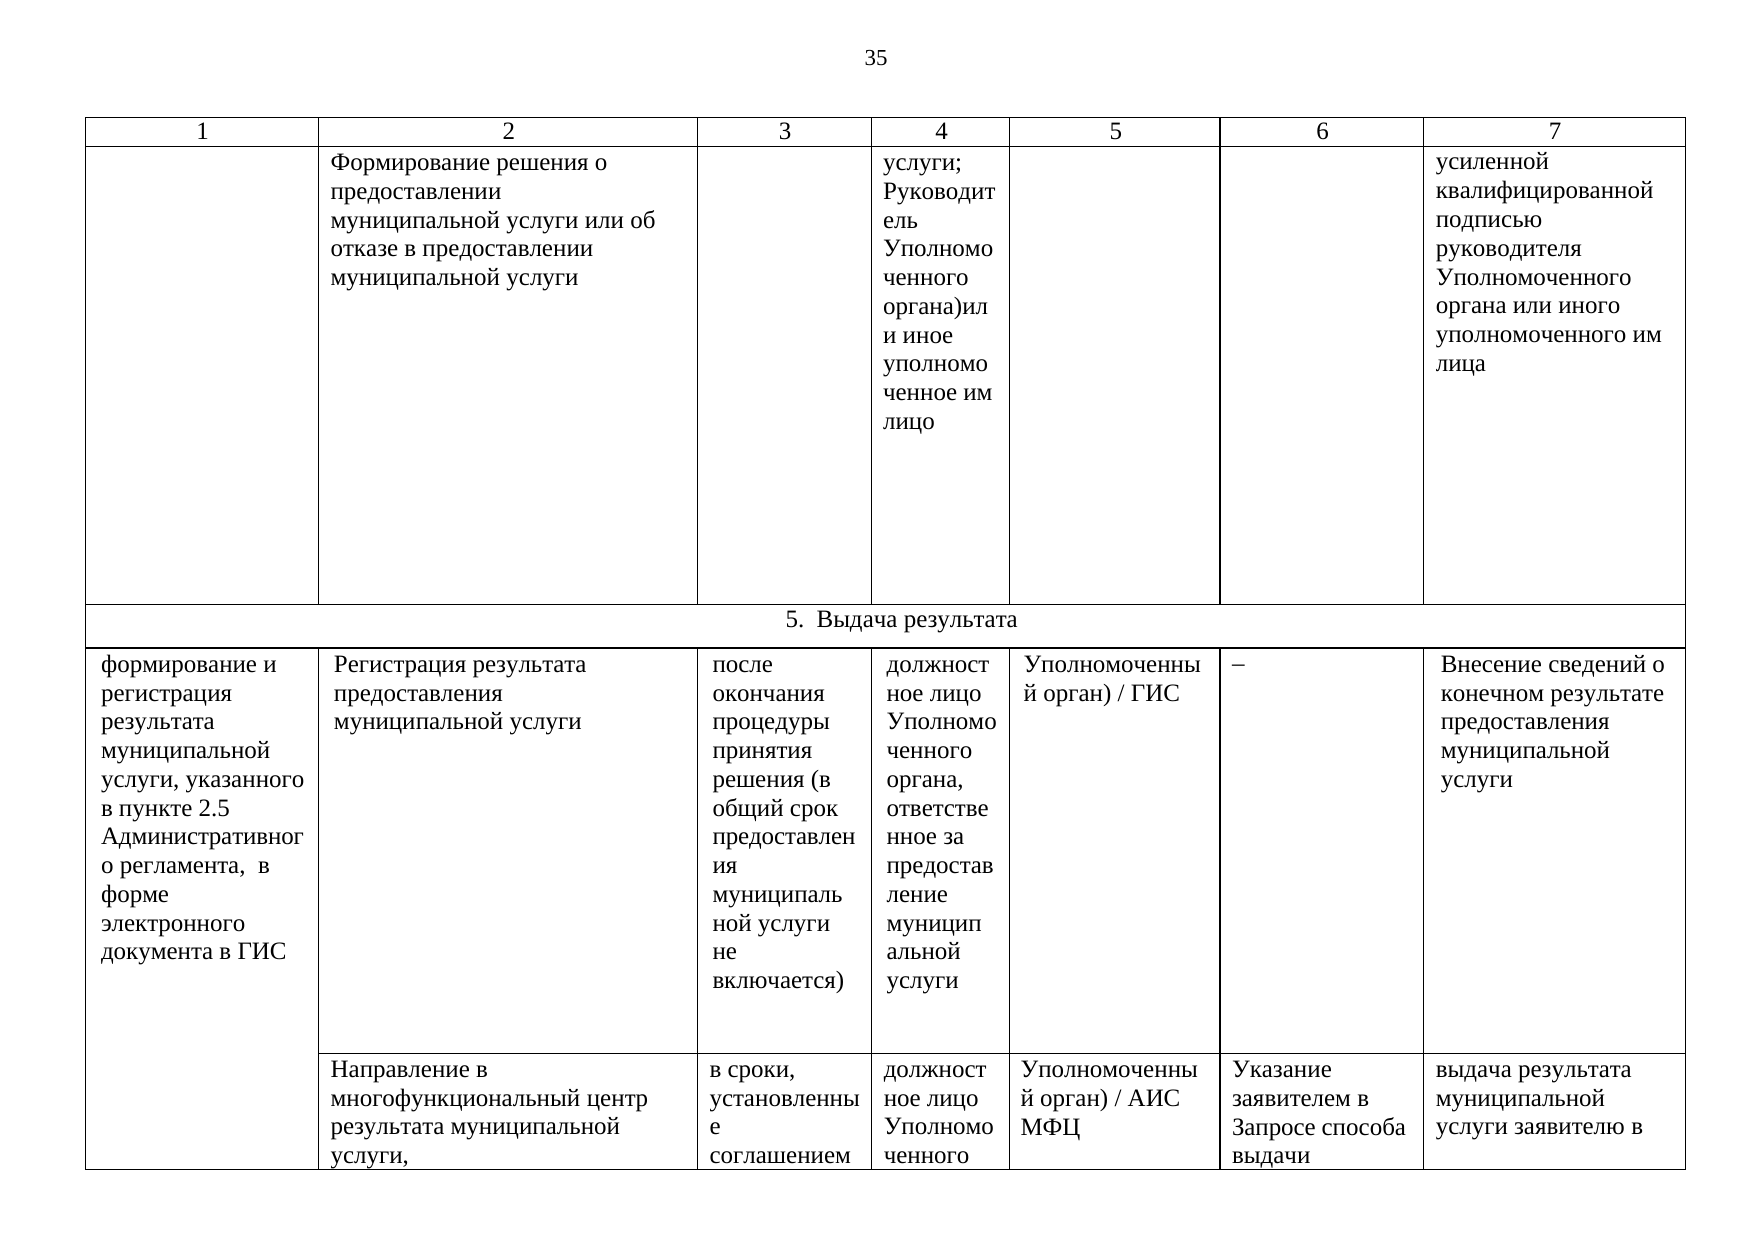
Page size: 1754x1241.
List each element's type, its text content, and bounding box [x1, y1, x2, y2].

table_cell [86, 147, 318, 604]
table_cell усиленной квалифицированной подписью руководителя Уполномоченного органа или иного уполномоченного им лица [1424, 147, 1685, 604]
table_cell 5. Выдача результата [86, 605, 1685, 647]
table_cell Формирование решения о предоставлении муниципальной услуги или об отказе в предоставлении муниципальной услуги [319, 147, 697, 604]
table_cell должност ное лицо Уполномо ченного [872, 1054, 1009, 1169]
table_cell [1010, 147, 1219, 604]
table_cell после окончания процедуры принятия решения (в общий срок предоставлен ия муниципаль ной услуги не включается) [698, 649, 871, 1053]
table_cell Уполномоченны й орган) / ГИС [1010, 649, 1219, 1053]
table_cell услуги; Руководит ель Уполномо ченного органа)ил и иное уполномо ченное им лицо [872, 147, 1009, 604]
table_cell Уполномоченны й орган) / АИС МФЦ [1010, 1054, 1219, 1169]
table_header 4 [872, 118, 1009, 146]
table_cell должност ное лицо Уполномо ченного органа, ответстве нное за предостав ление муницип альной услуги [872, 649, 1009, 1053]
table_cell [698, 147, 871, 604]
table_header 2 [319, 118, 697, 146]
table_cell в сроки, установленны е соглашением [698, 1054, 871, 1169]
table_cell Направление в многофункциональный центр результата муниципальной услуги, [319, 1054, 697, 1169]
table_header 5 [1010, 118, 1219, 146]
table_cell Регистрация результата предоставления муниципальной услуги [319, 649, 697, 1053]
table_cell – [1221, 649, 1423, 1053]
table_cell формирование и регистрация результата муниципальной услуги, указанного в пункте 2.5 Административног о регламента, в форме электронного документа в ГИС [86, 649, 318, 1169]
table_header 7 [1424, 118, 1685, 146]
table_cell Внесение сведений о конечном результате предоставления муниципальной услуги [1424, 649, 1685, 1053]
table_cell выдача результата муниципальной услуги заявителю в [1424, 1054, 1685, 1169]
table_header 3 [698, 118, 871, 146]
table_header 1 [86, 118, 318, 146]
table_cell Указание заявителем в Запросе способа выдачи [1221, 1054, 1423, 1169]
table_cell [1221, 147, 1423, 604]
table_header 6 [1221, 118, 1423, 146]
